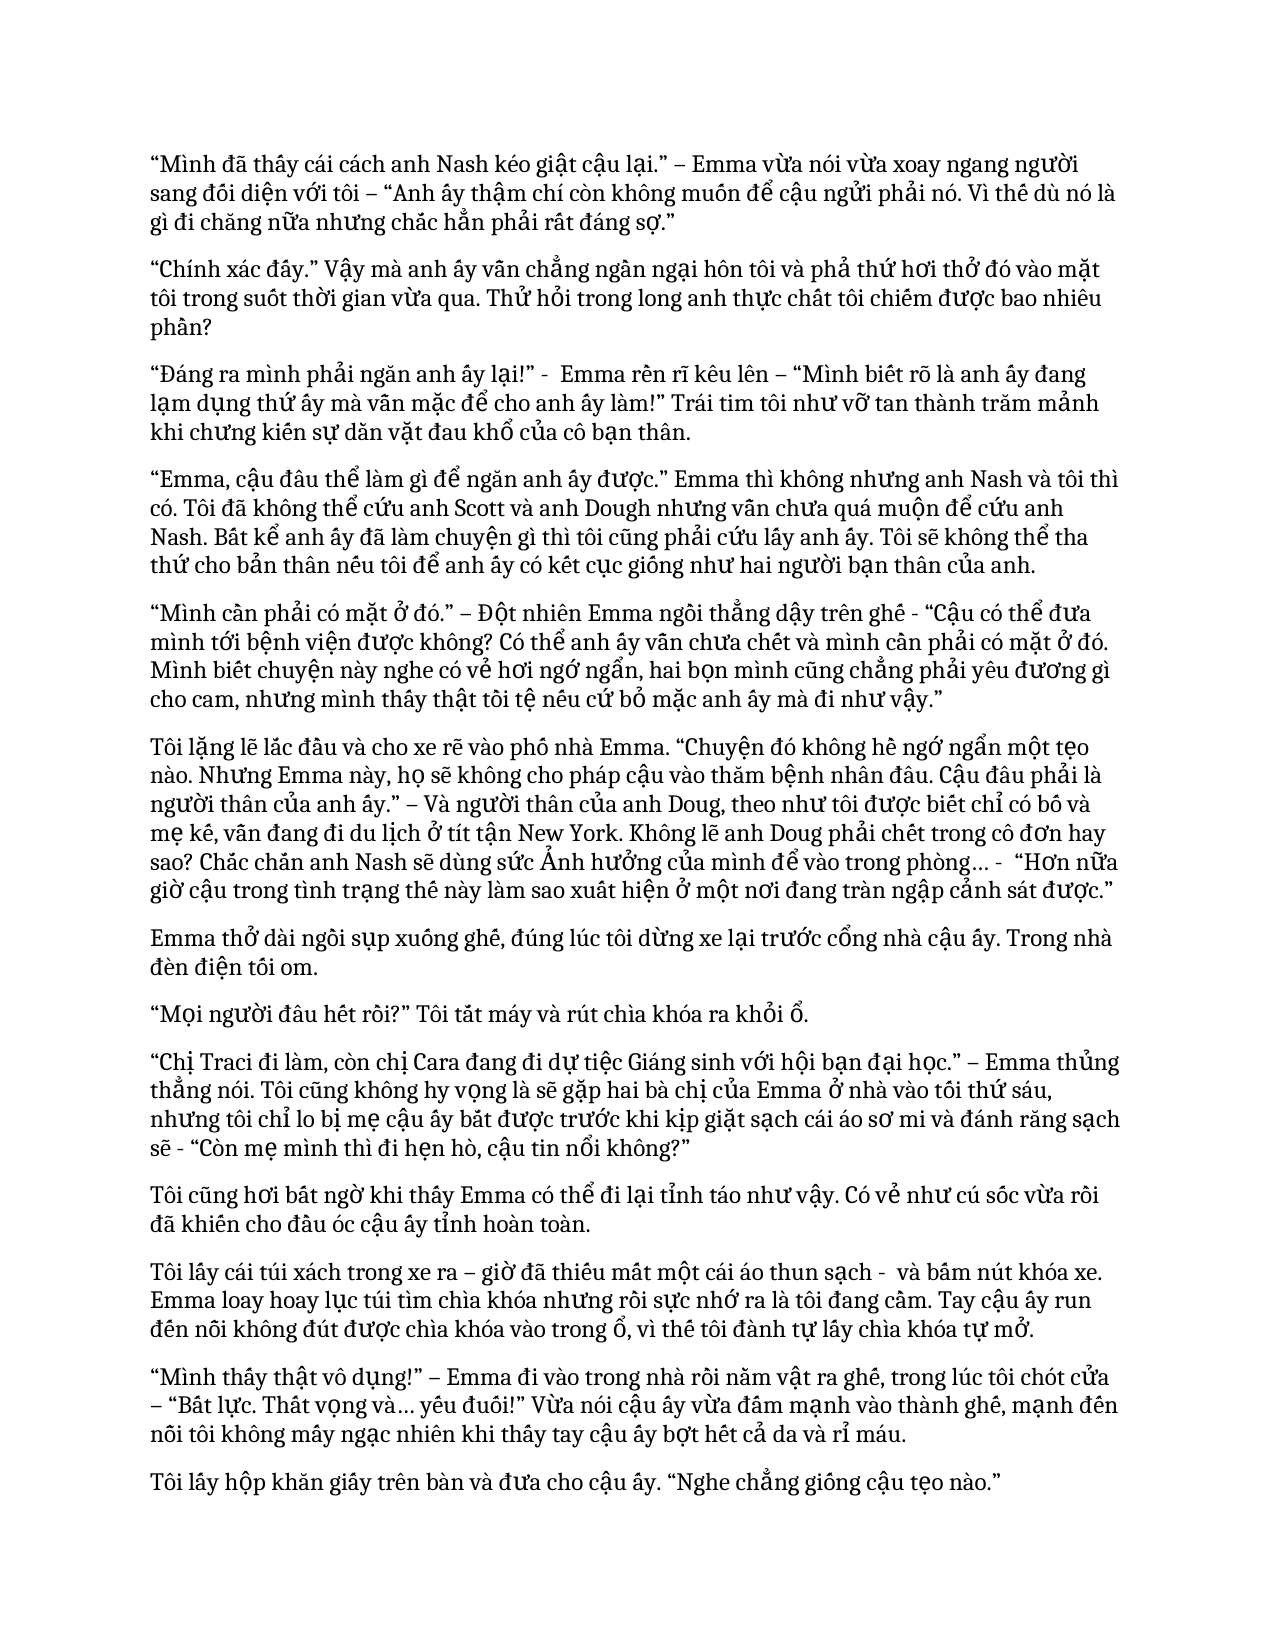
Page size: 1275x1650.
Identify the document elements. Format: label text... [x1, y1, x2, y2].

text “Mình đã thấy cái cách anh Nash kéo giật cậu lại.” – Emma vừa nói vừa xoay ngang người sang đối diện với tôi – “Anh ấy thậm chí còn không muốn để cậu ngửi phải nó. Vì thế dù nó là gì đi chăng nữa nhưng chắc hẳn phải rất đáng sợ.” [150, 150, 1125, 236]
text Tôi cũng hơi bất ngờ khi thấy Emma có thể đi lại tỉnh táo như vậy. Có vẻ như cú sốc vừa rồi đã khiến cho đầu óc cậu ấy tỉnh hoàn toàn. [150, 1181, 1125, 1239]
text Tôi lấy hộp khăn giấy trên bàn và đưa cho cậu ấy. “Nghe chẳng giống cậu tẹo nào.” [150, 1467, 1125, 1496]
text “Mọi người đâu hết rồi?” Tôi tắt máy và rút chìa khóa ra khỏi ổ. [150, 1000, 1125, 1029]
text “Chị Traci đi làm, còn chị Cara đang đi dự tiệc Giáng sinh với hội bạn đại học.” – Emma thủng thẳng nói. Tôi cũng không hy vọng là sẽ gặp hai bà chị của Emma ở nhà vào tối thứ sáu, nhưng tôi chỉ lo bị mẹ cậu ấy bắt được trước khi kịp giặt sạch cái áo sơ mi và đánh răng sạch sẽ - “Còn mẹ mình thì đi hẹn hò, cậu tin nổi không?” [150, 1047, 1125, 1162]
text Emma thở dài ngồi sụp xuống ghế, đúng lúc tôi dừng xe lại trước cổng nhà cậu ấy. Trong nhà đèn điện tối om. [150, 924, 1125, 981]
text “Đáng ra mình phải ngăn anh ấy lại!” - Emma rền rĩ kêu lên – “Mình biết rõ là anh ấy đang lạm dụng thứ ấy mà vẫn mặc để cho anh ấy làm!” Trái tim tôi như vỡ tan thành trăm mảnh khi chưng kiến sự dằn vặt đau khổ của cô bạn thân. [150, 360, 1125, 446]
text “Emma, cậu đâu thể làm gì để ngăn anh ấy được.” Emma thì không nhưng anh Nash và tôi thì có. Tôi đã không thể cứu anh Scott và anh Dough nhưng vẫn chưa quá muộn để cứu anh Nash. Bất kể anh ấy đã làm chuyện gì thì tôi cũng phải cứu lấy anh ấy. Tôi sẽ không thể tha thứ cho bản thân nếu tôi để anh ấy có kết cục giống như hai người bạn thân của anh. [150, 465, 1125, 580]
text “Mình cần phải có mặt ở đó.” – Đột nhiên Emma ngồi thẳng dậy trên ghế - “Cậu có thể đưa mình tới bệnh viện được không? Có thể anh ấy vẫn chưa chết và mình cần phải có mặt ở đó. Mình biết chuyện này nghe có vẻ hơi ngớ ngẩn, hai bọn mình cũng chẳng phải yêu đương gì cho cam, nhưng mình thấy thật tồi tệ nếu cứ bỏ mặc anh ấy mà đi như vậy.” [150, 599, 1125, 714]
text Tôi lặng lẽ lắc đầu và cho xe rẽ vào phố nhà Emma. “Chuyện đó không hề ngớ ngẩn một tẹo nào. Nhưng Emma này, họ sẽ không cho pháp cậu vào thăm bệnh nhân đâu. Cậu đâu phải là người thân của anh ấy.” – Và người thân của anh Doug, theo như tôi được biết chỉ có bố và mẹ kế, vẫn đang đi du lịch ở tít tận New York. Không lẽ anh Doug phải chết trong cô đơn hay sao? Chắc chắn anh Nash sẽ dùng sức Ảnh hưởng của mình để vào trong phòng… - “Hơn nữa giờ cậu trong tình trạng thế này làm sao xuất hiện ở một nơi đang tràn ngập cảnh sát được.” [150, 732, 1125, 905]
text “Chính xác đấy.” Vậy mà anh ấy vẫn chẳng ngần ngại hôn tôi và phả thứ hơi thở đó vào mặt tôi trong suốt thời gian vừa qua. Thử hỏi trong long anh thực chất tôi chiếm được bao nhiêu phần? [150, 255, 1125, 341]
text “Mình thấy thật vô dụng!” – Emma đi vào trong nhà rồi nằm vật ra ghế, trong lúc tôi chót cửa – “Bất lực. Thất vọng và… yếu đuối!” Vừa nói cậu ấy vừa đấm mạnh vào thành ghế, mạnh đến nỗi tôi không mấy ngạc nhiên khi thấy tay cậu ấy bợt hết cả da và rỉ máu. [150, 1362, 1125, 1449]
text Tôi lấy cái túi xách trong xe ra – giờ đã thiếu mất một cái áo thun sạch - và bấm nút khóa xe. Emma loay hoay lục túi tìm chìa khóa nhưng rồi sực nhớ ra là tôi đang cầm. Tay cậu ấy run đến nỗi không đút được chìa khóa vào trong ổ, vì thế tôi đành tự lấy chìa khóa tự mở. [150, 1257, 1125, 1344]
